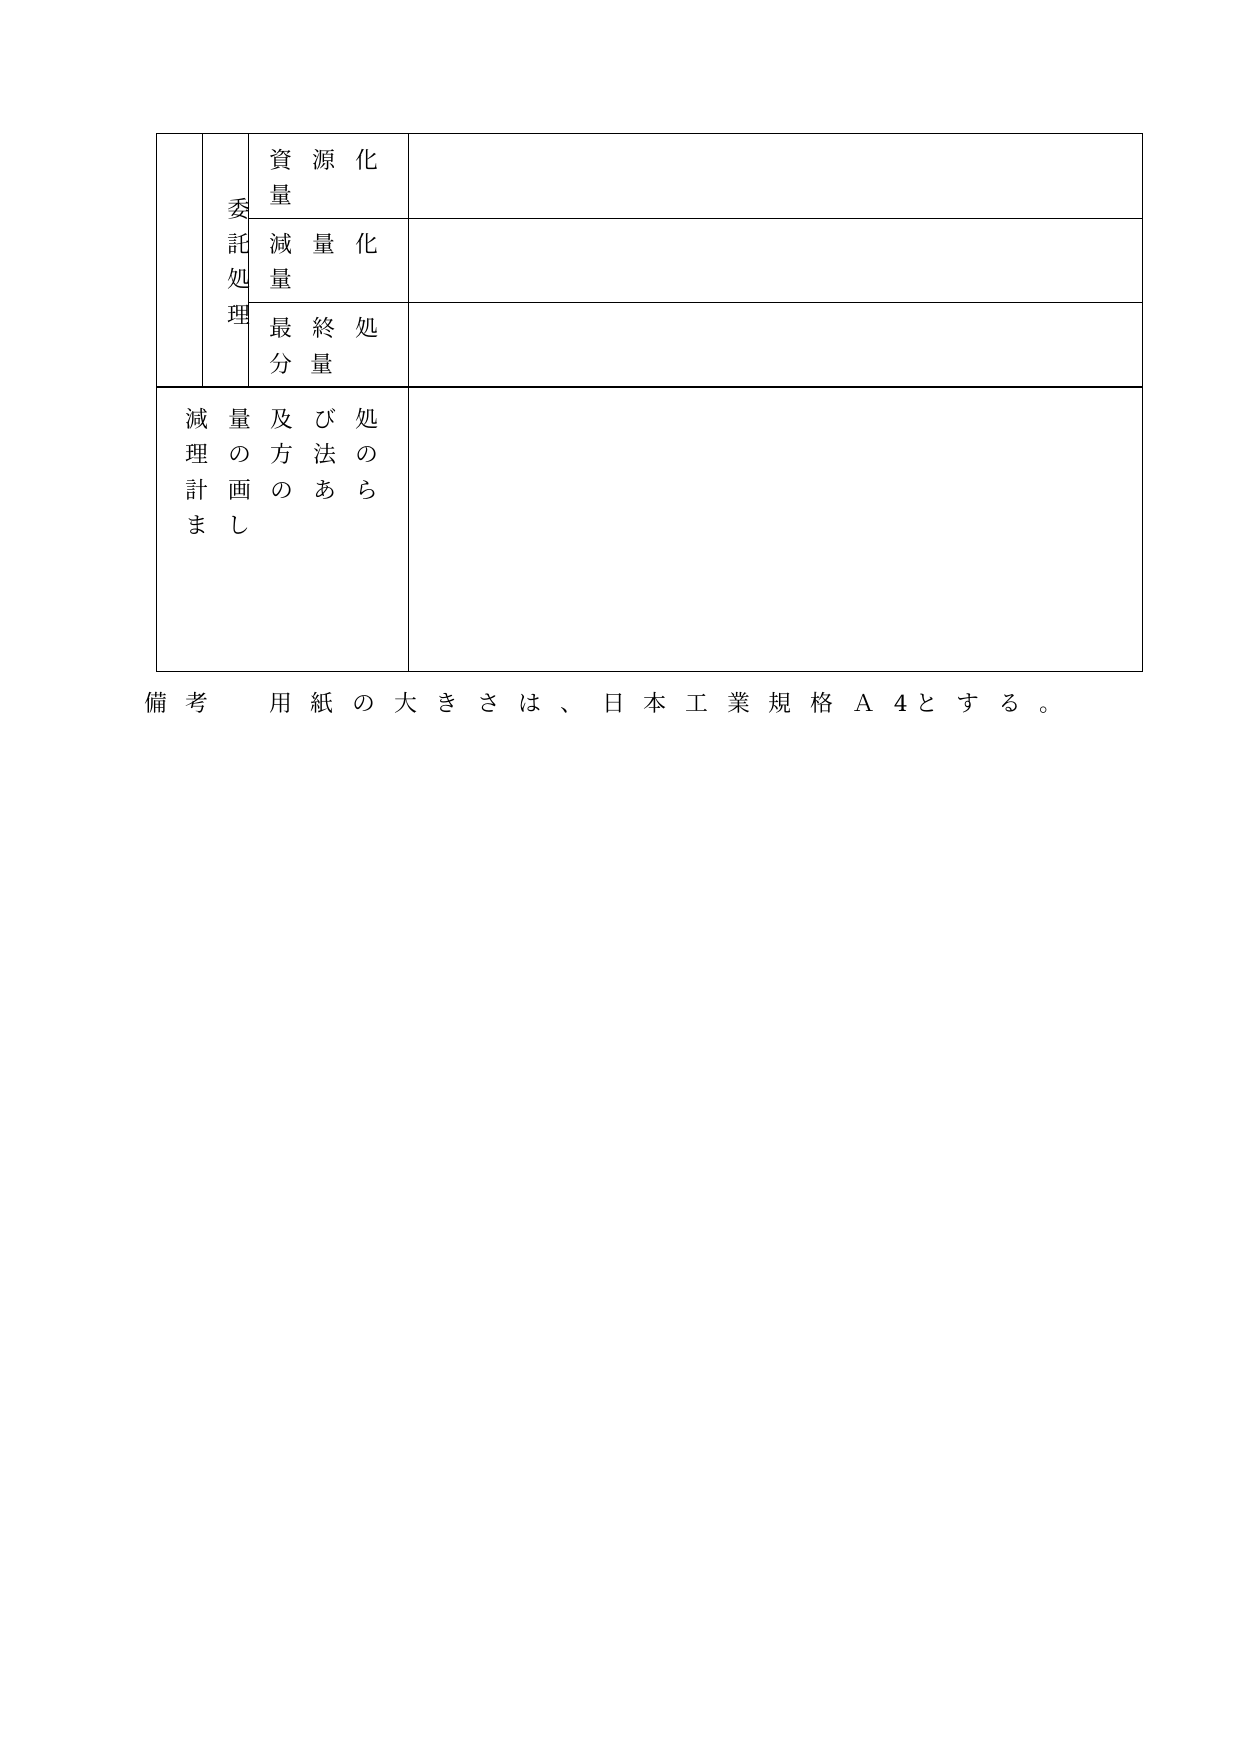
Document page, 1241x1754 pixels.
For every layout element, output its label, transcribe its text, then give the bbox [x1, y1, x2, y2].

text 備考 用紙の大きさは、日本工業規格Ａ4とする。 [134, 684, 1123, 720]
table_cell [409, 303, 1142, 386]
table_cell 最終処分量 [249, 303, 408, 386]
table_cell 減量及び処理の方法の計画のあらまし [157, 388, 408, 671]
table_cell 資源化量 [249, 134, 408, 218]
table_cell 減量化量 [249, 219, 408, 302]
table_cell [409, 219, 1142, 302]
table_cell [409, 388, 1142, 671]
table_cell 委託処理 [203, 134, 248, 386]
table_cell [409, 134, 1142, 218]
